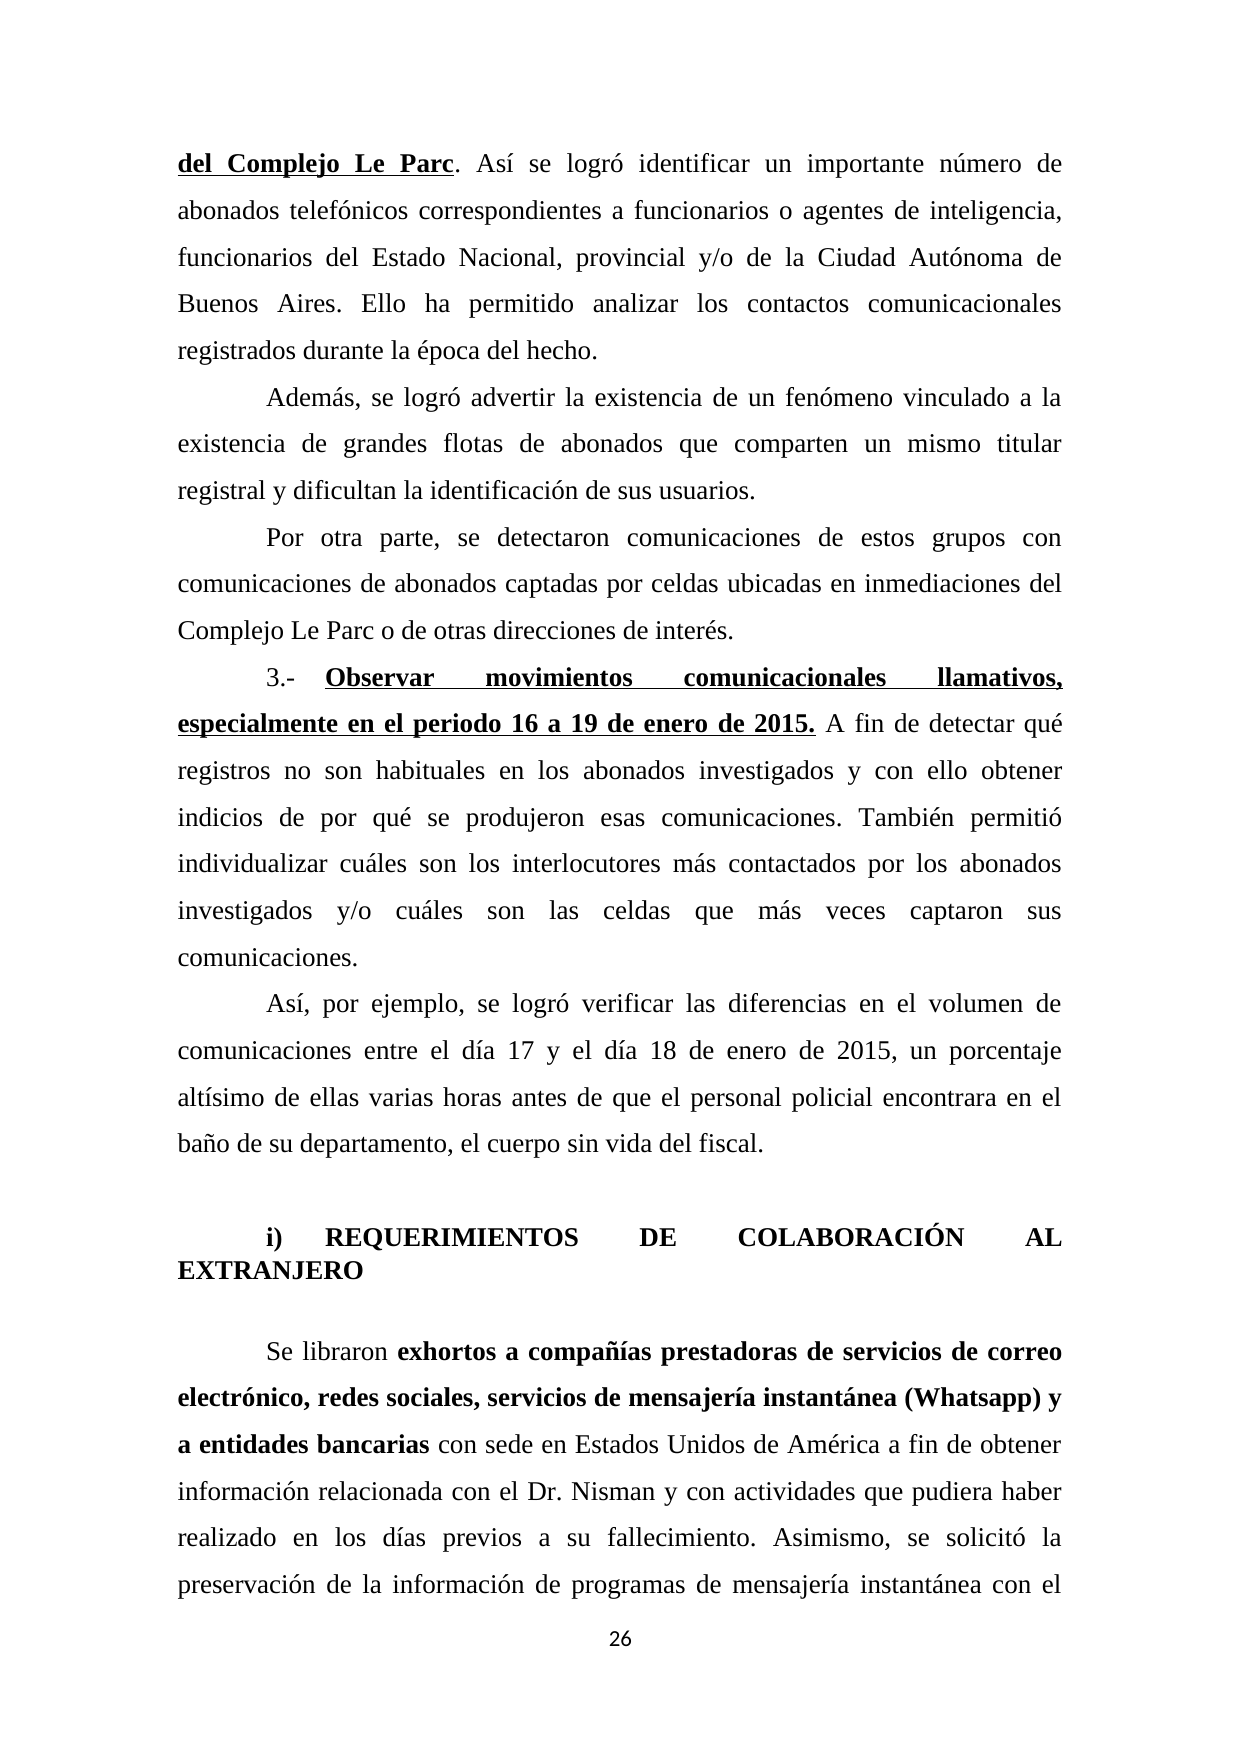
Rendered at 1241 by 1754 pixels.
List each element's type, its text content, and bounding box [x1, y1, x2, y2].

list Por otra parte, se detectaron comunicaciones de estos grupos con comunicaciones de abonados captadas por celdas ubicadas en inmediaciones del Complejo Le Parc o de otras direcciones de interés. [177, 521, 1063, 645]
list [177, 148, 1063, 365]
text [177, 1335, 1063, 1599]
list Así, por ejemplo, se logró verificar las diferencias en el volumen de comunicaciones entre el día 17 y el día 18 de enero de 2015, un porcentaje altísimo de ellas varias horas antes de que el personal policial encontrara en el baño de su departamento, el cuerpo sin vida del fiscal. [177, 988, 1063, 1159]
list Observar movimientos comunicacionales llamativos, especialmente en el periodo 16 a 19 de enero de 2015. A fin de detectar qué registros no son habituales en los abonados investigados y con ello obtener indicios de por qué se produjeron esas comunicaciones. También permitió individualizar cuáles son los interlocutores más contactados por los abonados investigados y/o cuáles son las celdas que más veces captaron sus comunicaciones. [177, 661, 1063, 972]
list Además, se logró advertir la existencia de un fenómeno vinculado a la existencia de grandes flotas de abonados que comparten un mismo titular registral y dificultan la identificación de sus usuarios. [177, 381, 1063, 505]
list REQUERIMIENTOS DE COLABORACIÓN AL EXTRANJERO [177, 1221, 1063, 1286]
